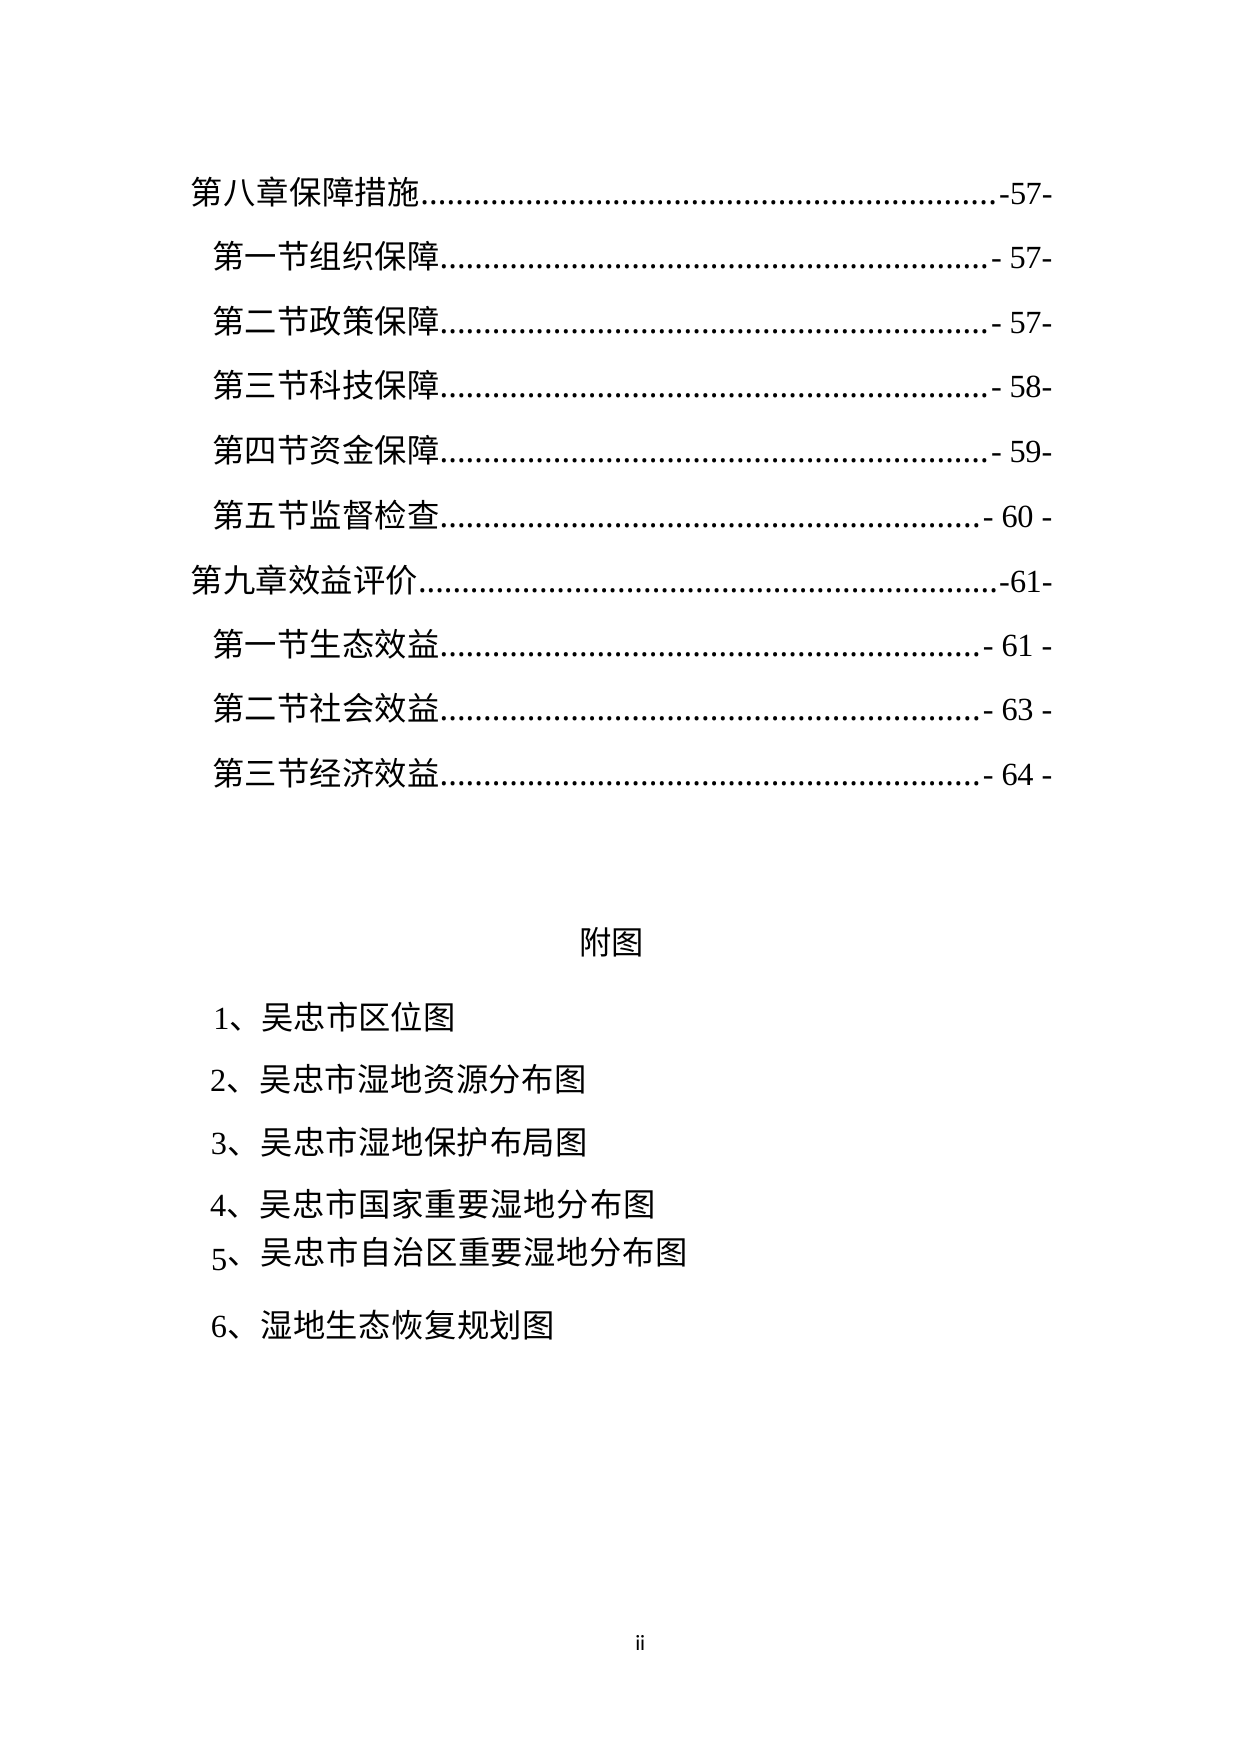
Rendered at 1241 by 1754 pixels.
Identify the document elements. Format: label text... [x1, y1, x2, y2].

text 3、吴忠市湿地保护布局图 [211, 1120, 1054, 1163]
text 2、吴忠市湿地资源分布图 [210, 1057, 1054, 1100]
text 6、湿地生态恢复规划图 [211, 1303, 1054, 1346]
text 4、吴忠市国家重要湿地分布图 [210, 1182, 1054, 1226]
text 5、吴忠市自治区重要湿地分布图 [211, 1245, 1054, 1303]
text 附图 [579, 936, 1054, 994]
text 1、吴忠市区位图 [213, 995, 1054, 1038]
